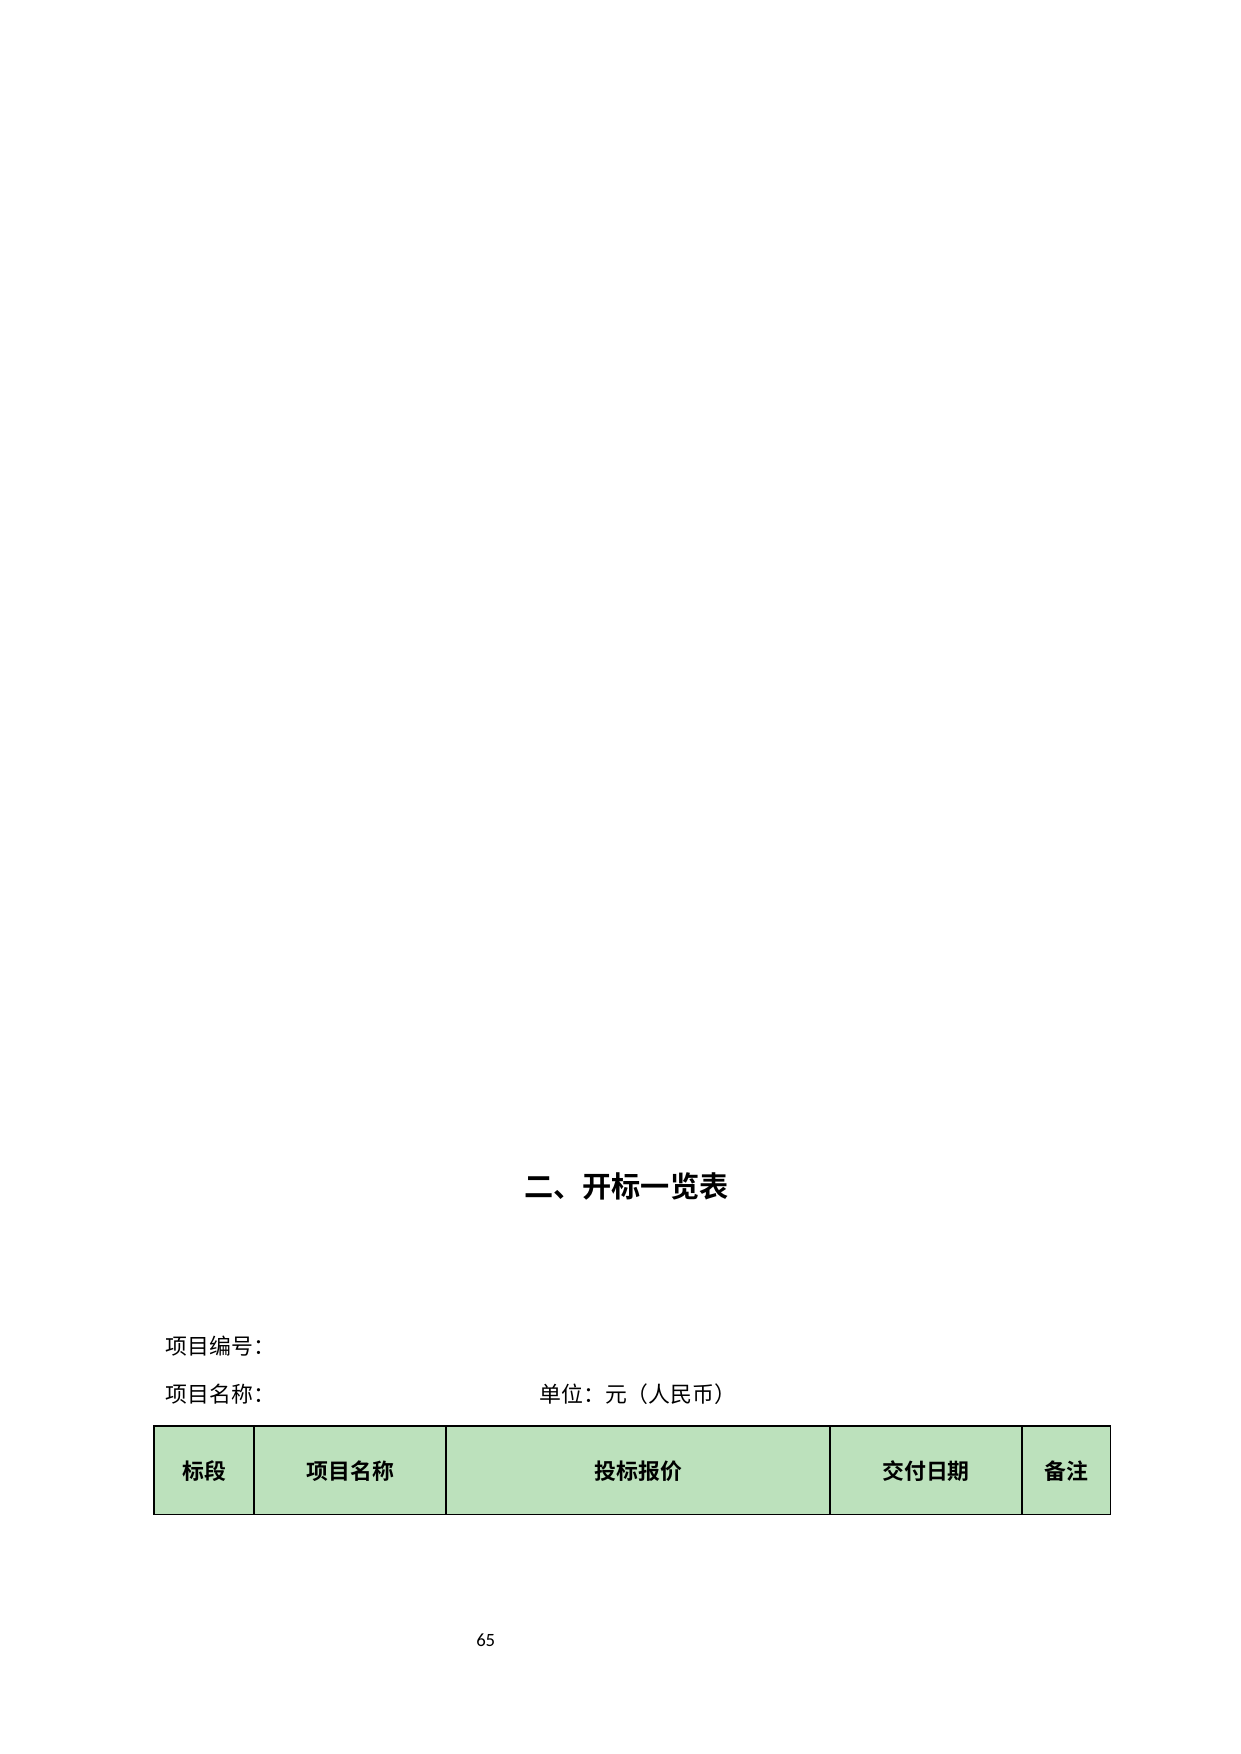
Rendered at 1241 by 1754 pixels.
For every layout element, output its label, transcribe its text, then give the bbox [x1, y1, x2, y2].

table_header 交付日期 [831, 1427, 1021, 1514]
text 项目编号： [165, 1328, 1087, 1361]
text 二、开标一览表 [165, 1152, 1087, 1217]
table_header 项目名称 [255, 1427, 445, 1514]
table_header 备注 [1023, 1427, 1110, 1514]
text 项目名称： 单位：元（人民币） [165, 1377, 1087, 1409]
table_header 标段 [155, 1427, 253, 1514]
table_header 投标报价 [447, 1427, 829, 1514]
